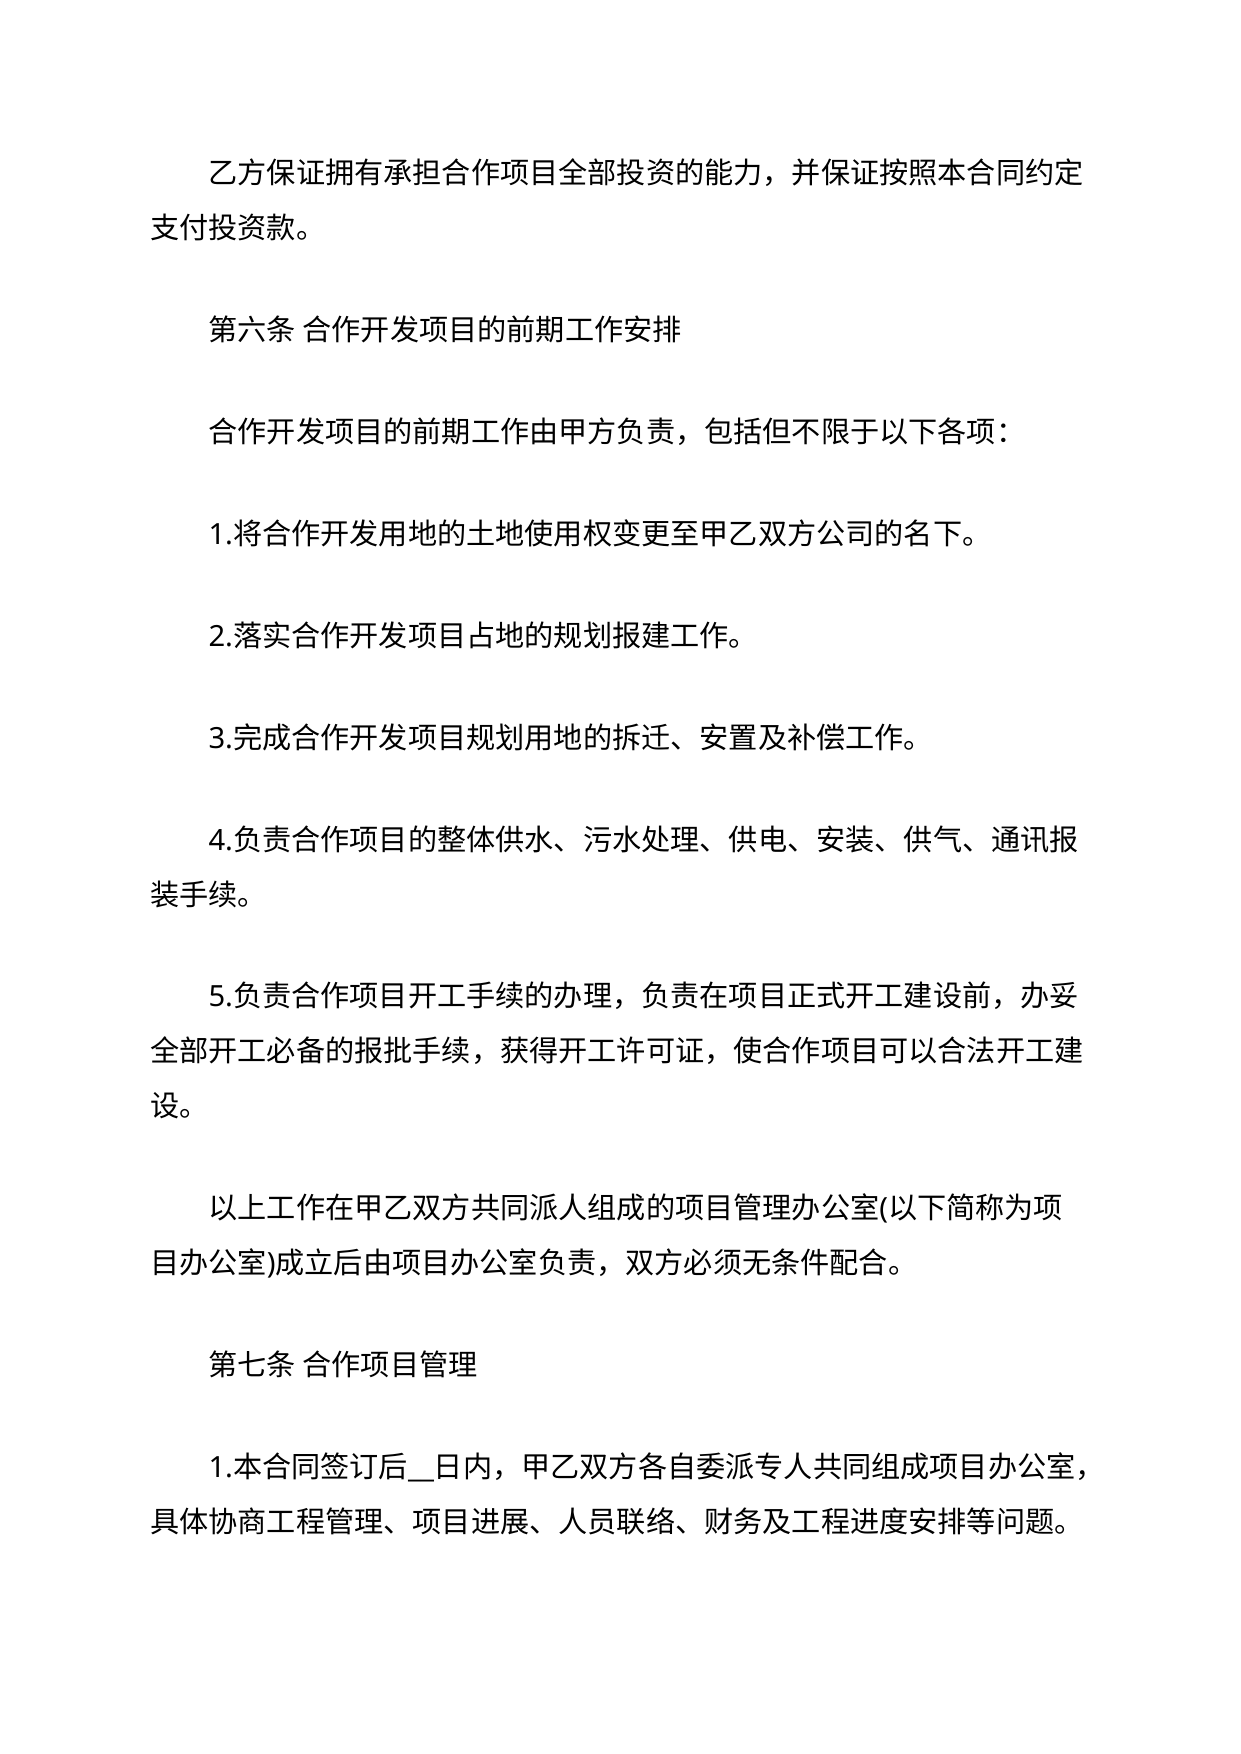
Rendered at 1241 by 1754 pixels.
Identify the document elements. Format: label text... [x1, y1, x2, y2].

text 1.本合同签订后__日内，甲乙双方各自委派专人共同组成项目办公室，具体协商工程管理、项目进展、人员联络、财务及工程进度安排等问题。 [150, 1443, 1090, 1541]
text 3.完成合作开发项目规划用地的拆迁、安置及补偿工作。 [150, 714, 1090, 757]
text 第六条 合作开发项目的前期工作安排 [150, 307, 1090, 349]
text 1.将合作开发用地的土地使用权变更至甲乙双方公司的名下。 [150, 510, 1090, 553]
text 以上工作在甲乙双方共同派人组成的项目管理办公室(以下简称为项目办公室)成立后由项目办公室负责，双方必须无条件配合。 [150, 1184, 1090, 1282]
text 乙方保证拥有承担合作项目全部投资的能力，并保证按照本合同约定支付投资款。 [150, 150, 1090, 247]
text 5.负责合作项目开工手续的办理，负责在项目正式开工建设前，办妥全部开工必备的报批手续，获得开工许可证，使合作项目可以合法开工建设。 [150, 973, 1090, 1125]
text 2.落实合作开发项目占地的规划报建工作。 [150, 612, 1090, 654]
text 4.负责合作项目的整体供水、污水处理、供电、安装、供气、通讯报装手续。 [150, 816, 1090, 913]
text 第七条 合作项目管理 [150, 1342, 1090, 1384]
text 合作开发项目的前期工作由甲方负责，包括但不限于以下各项： [150, 408, 1090, 451]
